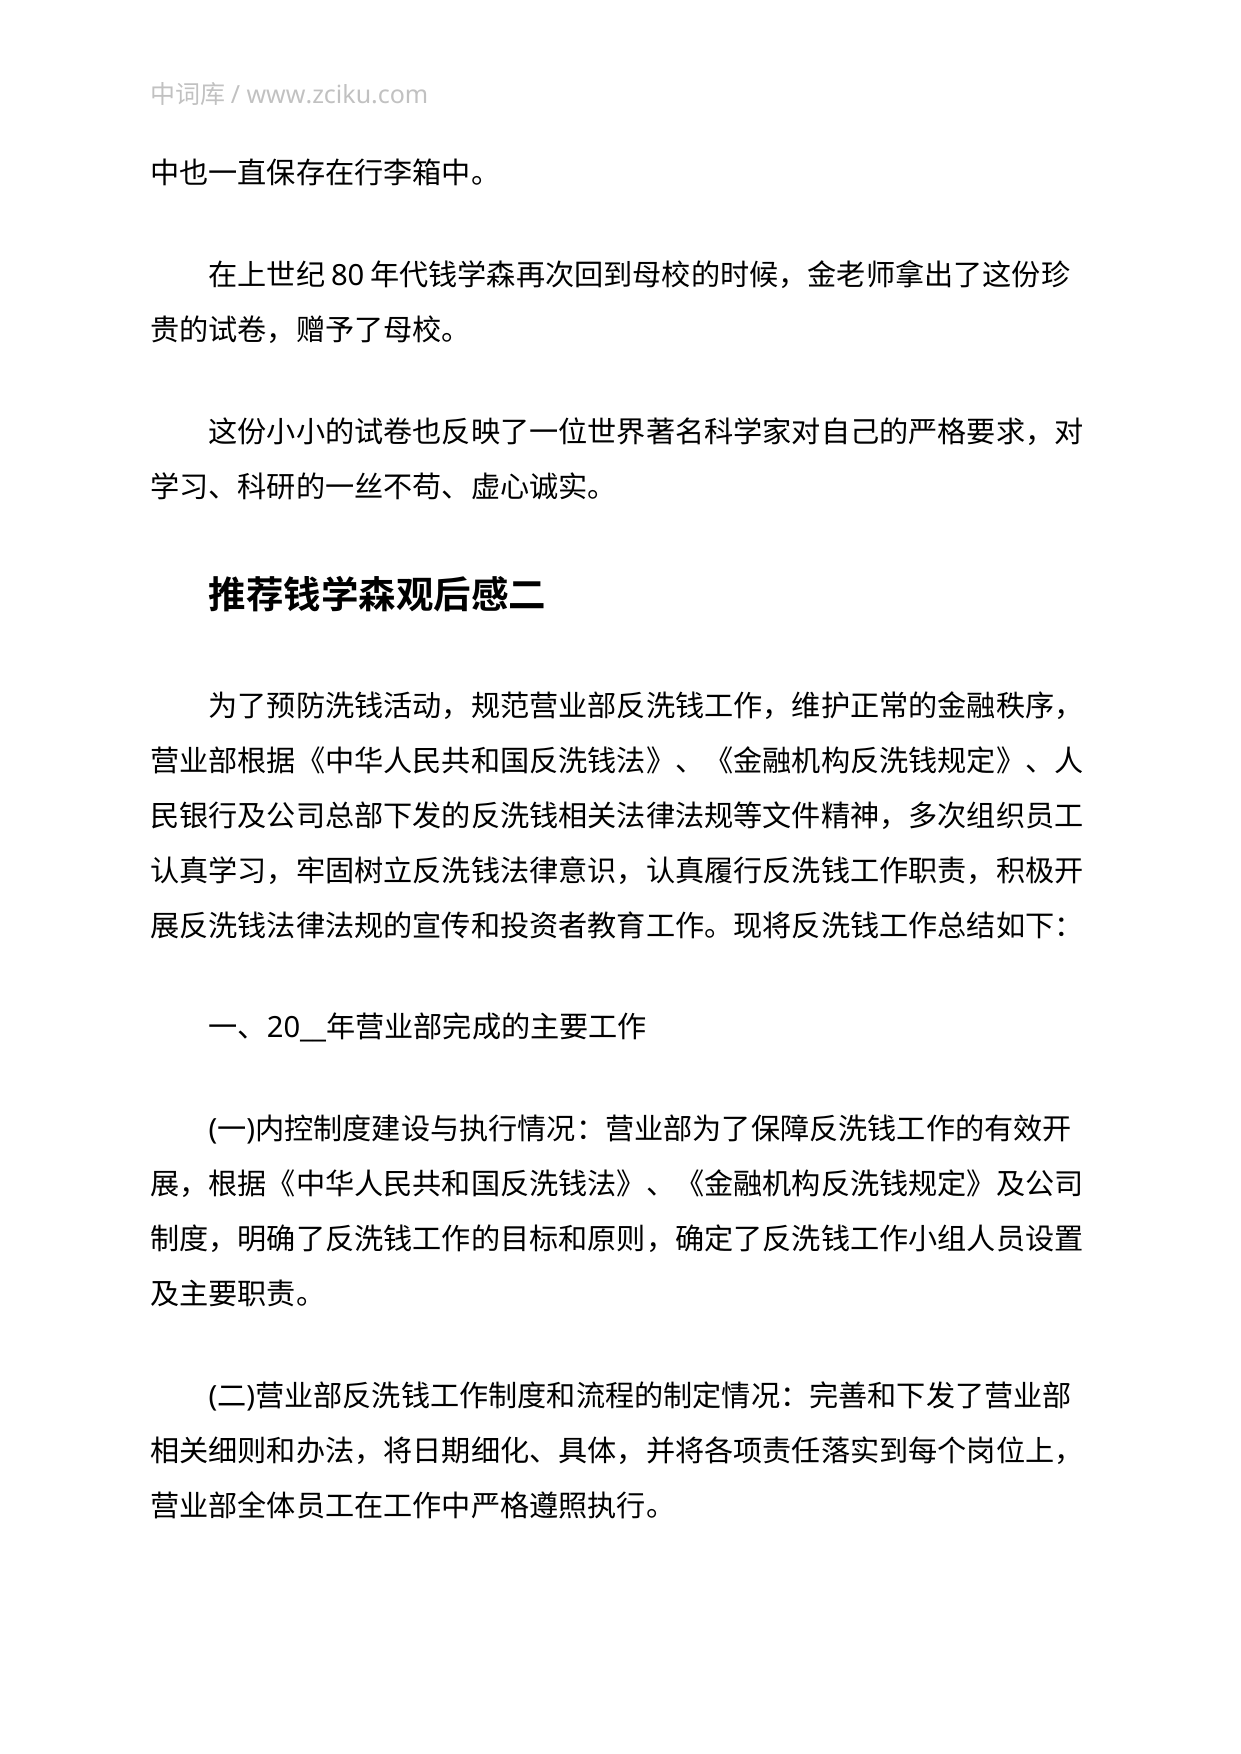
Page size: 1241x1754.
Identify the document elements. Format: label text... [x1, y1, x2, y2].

text 推荐钱学森观后感二 [150, 565, 1090, 619]
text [150, 150, 1090, 192]
text 为了预防洗钱活动，规范营业部反洗钱工作，维护正常的金融秩序，营业部根据《中华人民共和国反洗钱法》、《金融机构反洗钱规定》、人民银行及公司总部下发的反洗钱相关法律法规等文件精神，多次组织员工认真学习，牢固树立反洗钱法律意识，认真履行反洗钱工作职责，积极开展反洗钱法律法规的宣传和投资者教育工作。现将反洗钱工作总结如下： [150, 683, 1090, 944]
text (二)营业部反洗钱工作制度和流程的制定情况：完善和下发了营业部相关细则和办法，将日期细化、具体，并将各项责任落实到每个岗位上，营业部全体员工在工作中严格遵照执行。 [150, 1372, 1090, 1525]
text 这份小小的试卷也反映了一位世界著名科学家对自己的严格要求，对学习、科研的一丝不苟、虚心诚实。 [150, 408, 1090, 506]
text 一、20__年营业部完成的主要工作 [150, 1004, 1090, 1046]
text 在上世纪80年代钱学森再次回到母校的时候，金老师拿出了这份珍贵的试卷，赠予了母校。 [150, 252, 1090, 349]
text (一)内控制度建设与执行情况：营业部为了保障反洗钱工作的有效开展，根据《中华人民共和国反洗钱法》、《金融机构反洗钱规定》及公司制度，明确了反洗钱工作的目标和原则，确定了反洗钱工作小组人员设置及主要职责。 [150, 1106, 1090, 1313]
